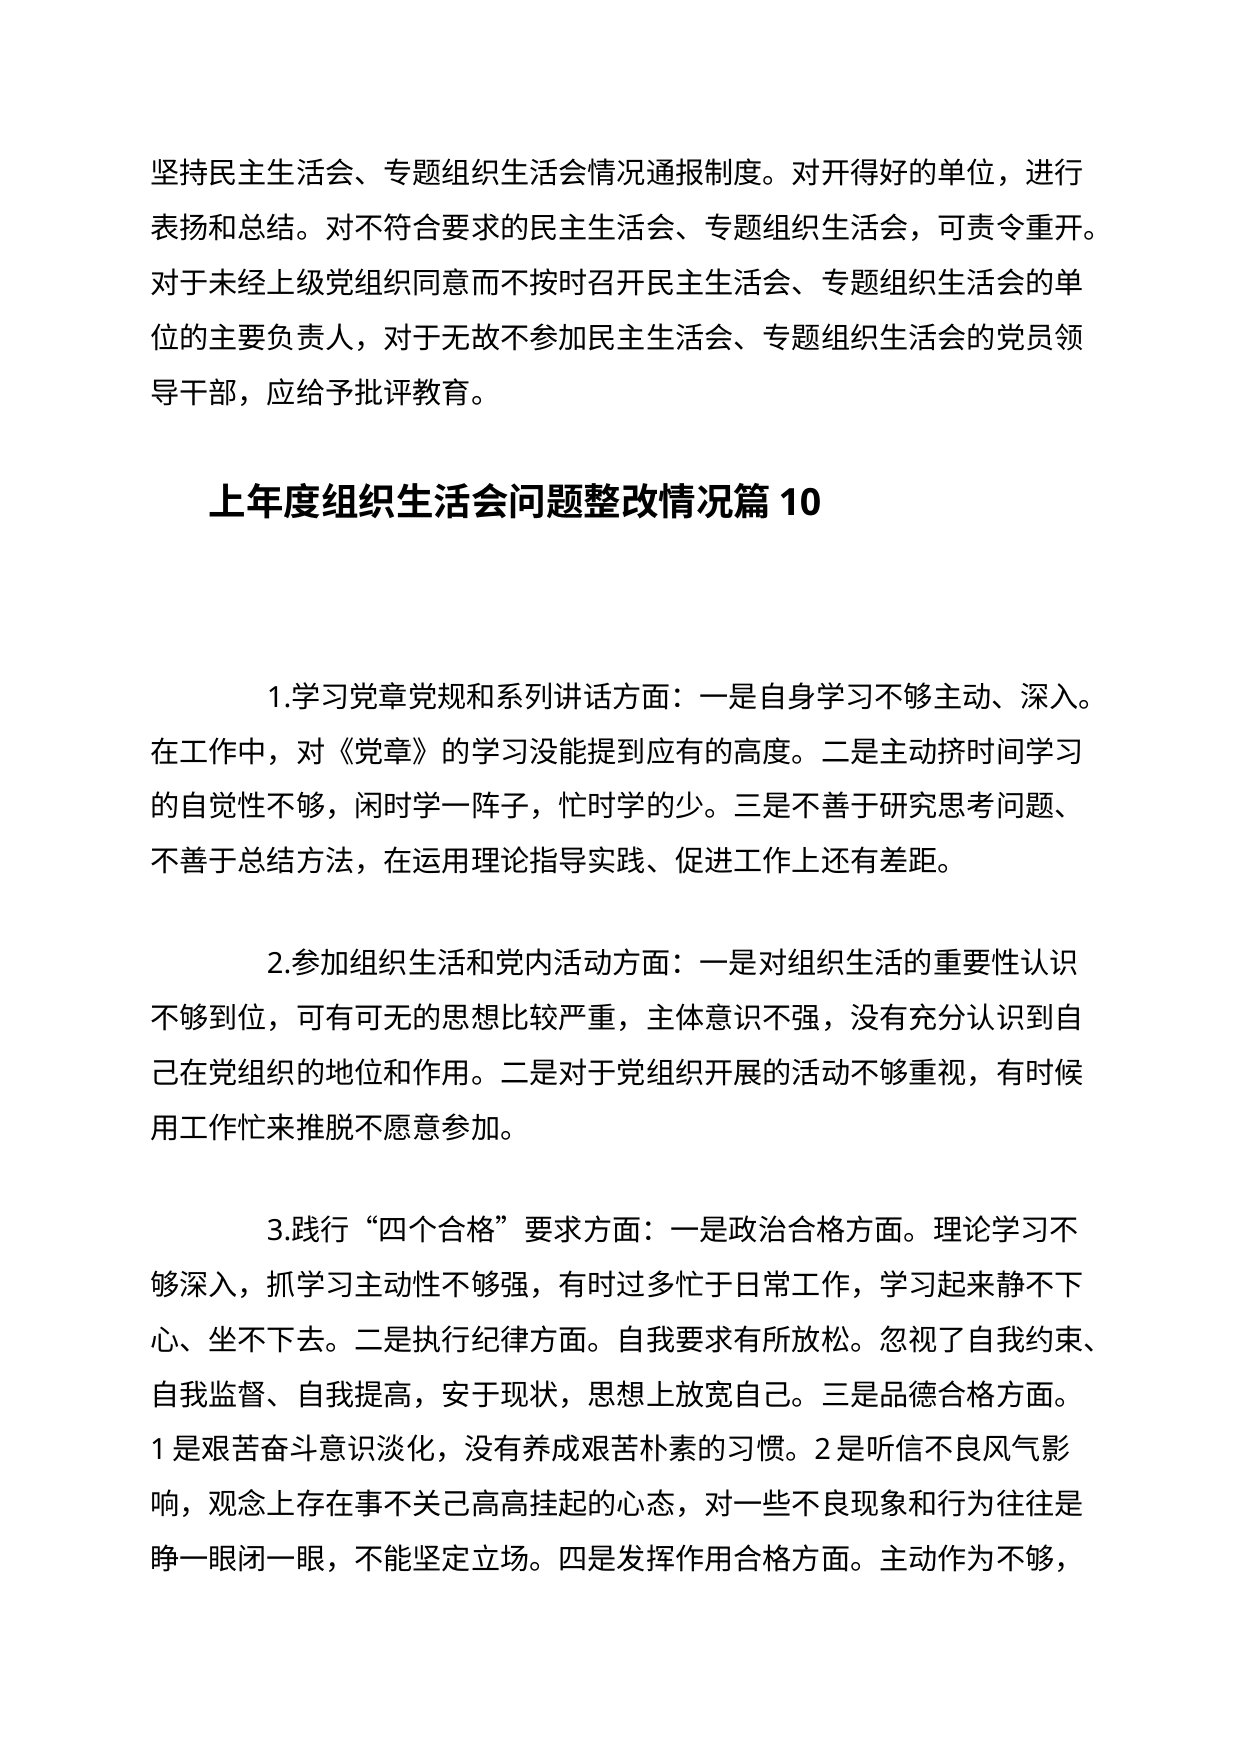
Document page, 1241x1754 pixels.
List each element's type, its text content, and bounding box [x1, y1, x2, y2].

text 上年度组织生活会问题整改情况篇10 [150, 471, 1090, 526]
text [150, 150, 1090, 412]
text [150, 1206, 1090, 1578]
text 2.参加组织生活和党内活动方面：一是对组织生活的重要性认识不够到位，可有可无的思想比较严重，主体意识不强，没有充分认识到自己在党组织的地位和作用。二是对于党组织开展的活动不够重视，有时候用工作忙来推脱不愿意参加。 [150, 940, 1090, 1147]
text 1.学习党章党规和系列讲话方面：一是自身学习不够主动、深入。在工作中，对《党章》的学习没能提到应有的高度。二是主动挤时间学习的自觉性不够，闲时学一阵子，忙时学的少。三是不善于研究思考问题、不善于总结方法，在运用理论指导实践、促进工作上还有差距。 [150, 673, 1090, 880]
